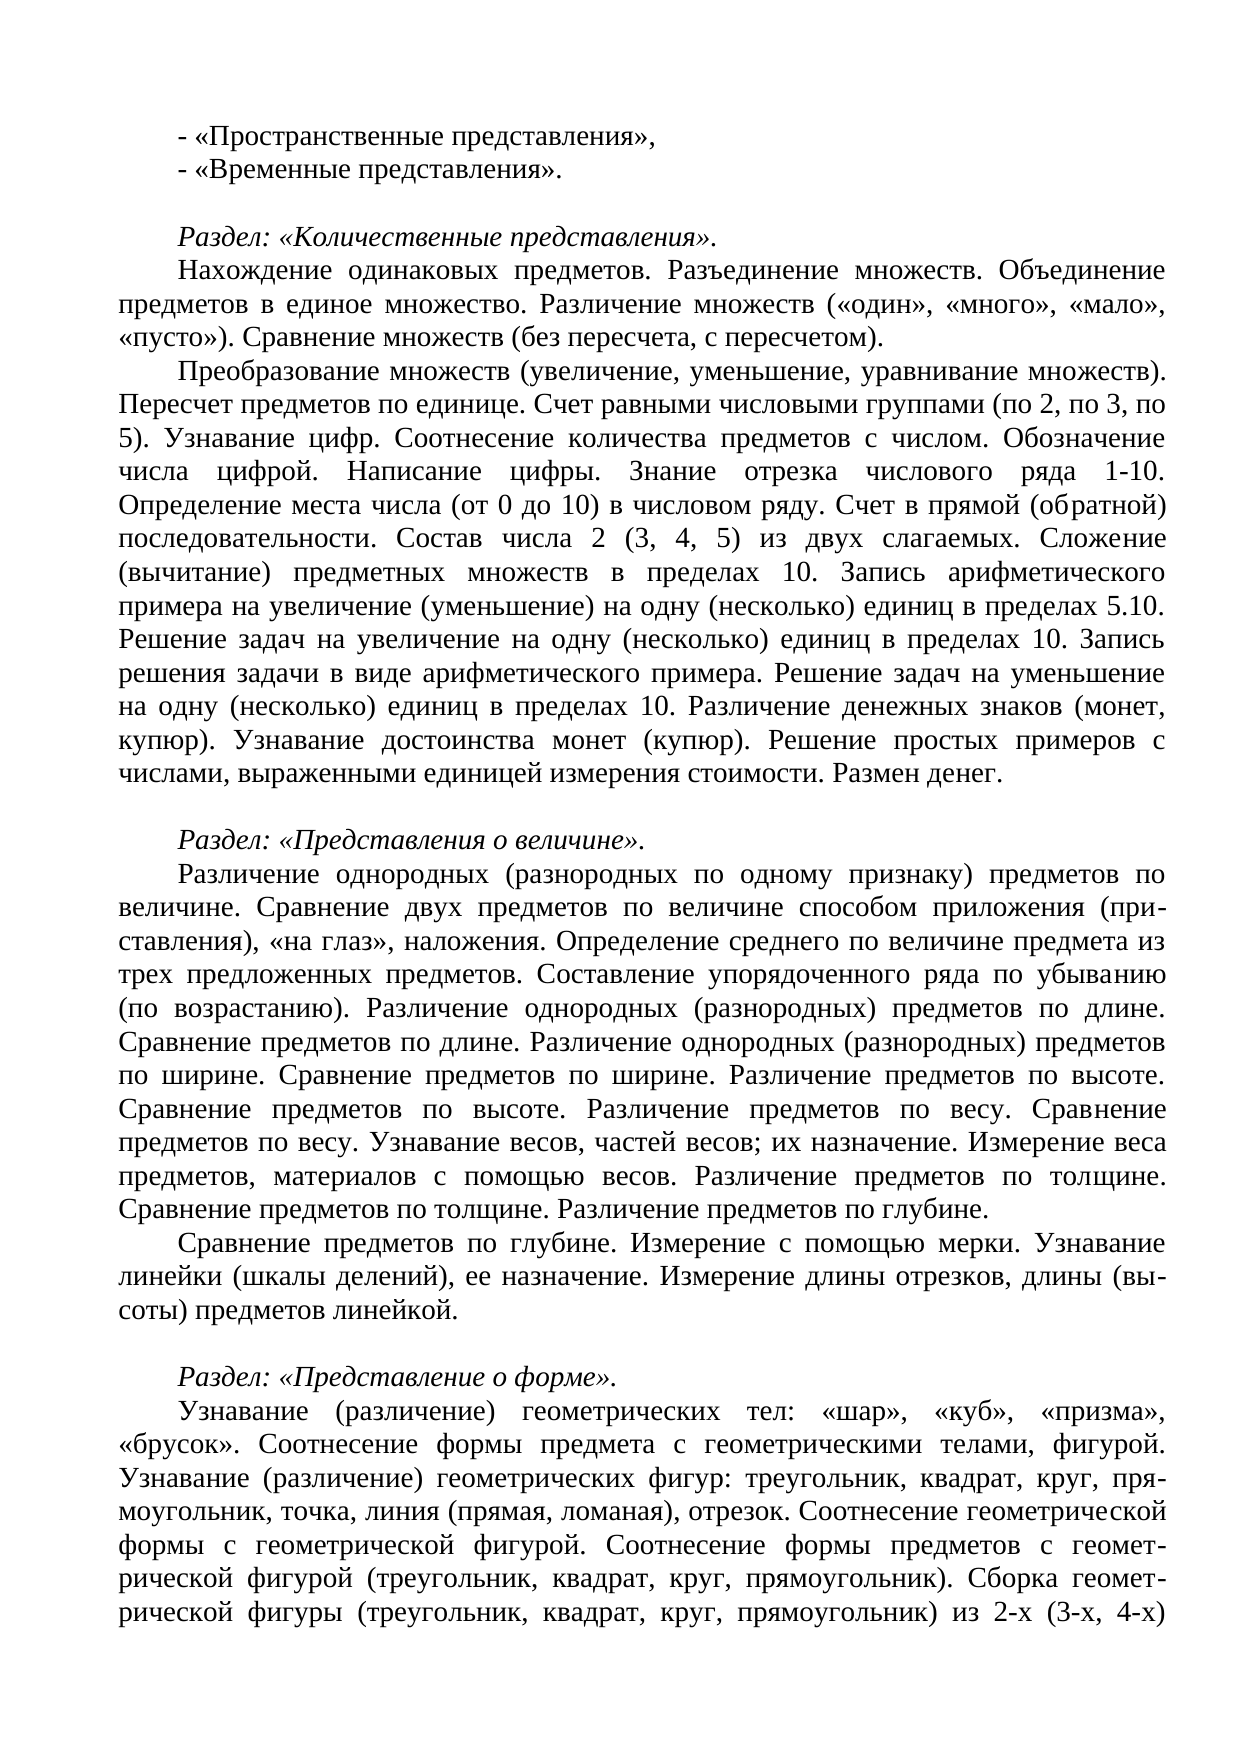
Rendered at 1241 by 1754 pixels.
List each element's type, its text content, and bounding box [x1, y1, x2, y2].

text Раздел: «Количественные представления». [118, 219, 1167, 252]
text Раздел: «Представления о величине». [118, 822, 1167, 856]
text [118, 1393, 1167, 1627]
text Преобразование множеств (увеличение, уменьшение, уравнивание множеств). Пересчет предметов по единице. Счет равными числовыми группами (по 2, по 3, по 5). Узнавание цифр. Соотнесение количества предметов с числом. Обозначение числа цифрой. Написание цифры. Знание отрезка числового ряда 1-10. Определение места числа (от 0 до 10) в числовом ряду. Счет в прямой (обратной) последовательности. Состав числа 2 (3, 4, 5) из двух слагаемых. Сложение (вычитание) предметных множеств в пределах 10. Запись арифметического примера на увеличение (уменьшение) на одну (несколько) единиц в пределах 5.10. Решение задач на увеличение на одну (несколько) единиц в пределах 10. Запись решения задачи в виде арифметического примера. Решение задач на уменьшение на одну (несколько) единиц в пределах 10. Различение денежных знаков (монет, купюр). Узнавание достоинства монет (купюр). Решение простых примеров с числами, выраженными единицей измерения стоимости. Размен денег. [118, 353, 1167, 789]
text Сравнение предметов по глубине. Измерение с помощью мерки. Узнавание линейки (шкалы делений), ее назначение. Измерение длины отрезков, длины (высоты) предметов линейкой. [118, 1225, 1167, 1326]
text Раздел: «Представление о форме». [118, 1359, 1167, 1393]
text - «Пространственные представления», [118, 118, 1167, 152]
text Нахождение одинаковых предметов. Разъединение множеств. Объединение предметов в единое множество. Различение множеств («один», «много», «мало», «пусто»). Сравнение множеств (без пересчета, с пересчетом). [118, 252, 1167, 353]
text Различение однородных (разнородных по одному признаку) предметов по величине. Сравнение двух предметов по величине способом приложения (приставления), «на глаз», наложения. Определение среднего по величине предмета из трех предложенных предметов. Составление упорядоченного ряда по убыванию (по возрастанию). Различение однородных (разнородных) предметов по длине. Сравнение предметов по длине. Различение однородных (разнородных) предметов по ширине. Сравнение предметов по ширине. Различение предметов по высоте. Сравнение предметов по высоте. Различение предметов по весу. Сравнение предметов по весу. Узнавание весов, частей весов; их назначение. Измерение веса предметов, материалов с помощью весов. Различение предметов по толщине. Сравнение предметов по толщине. Различение предметов по глубине. [118, 856, 1167, 1225]
text - «Временные представления». [118, 152, 1167, 185]
